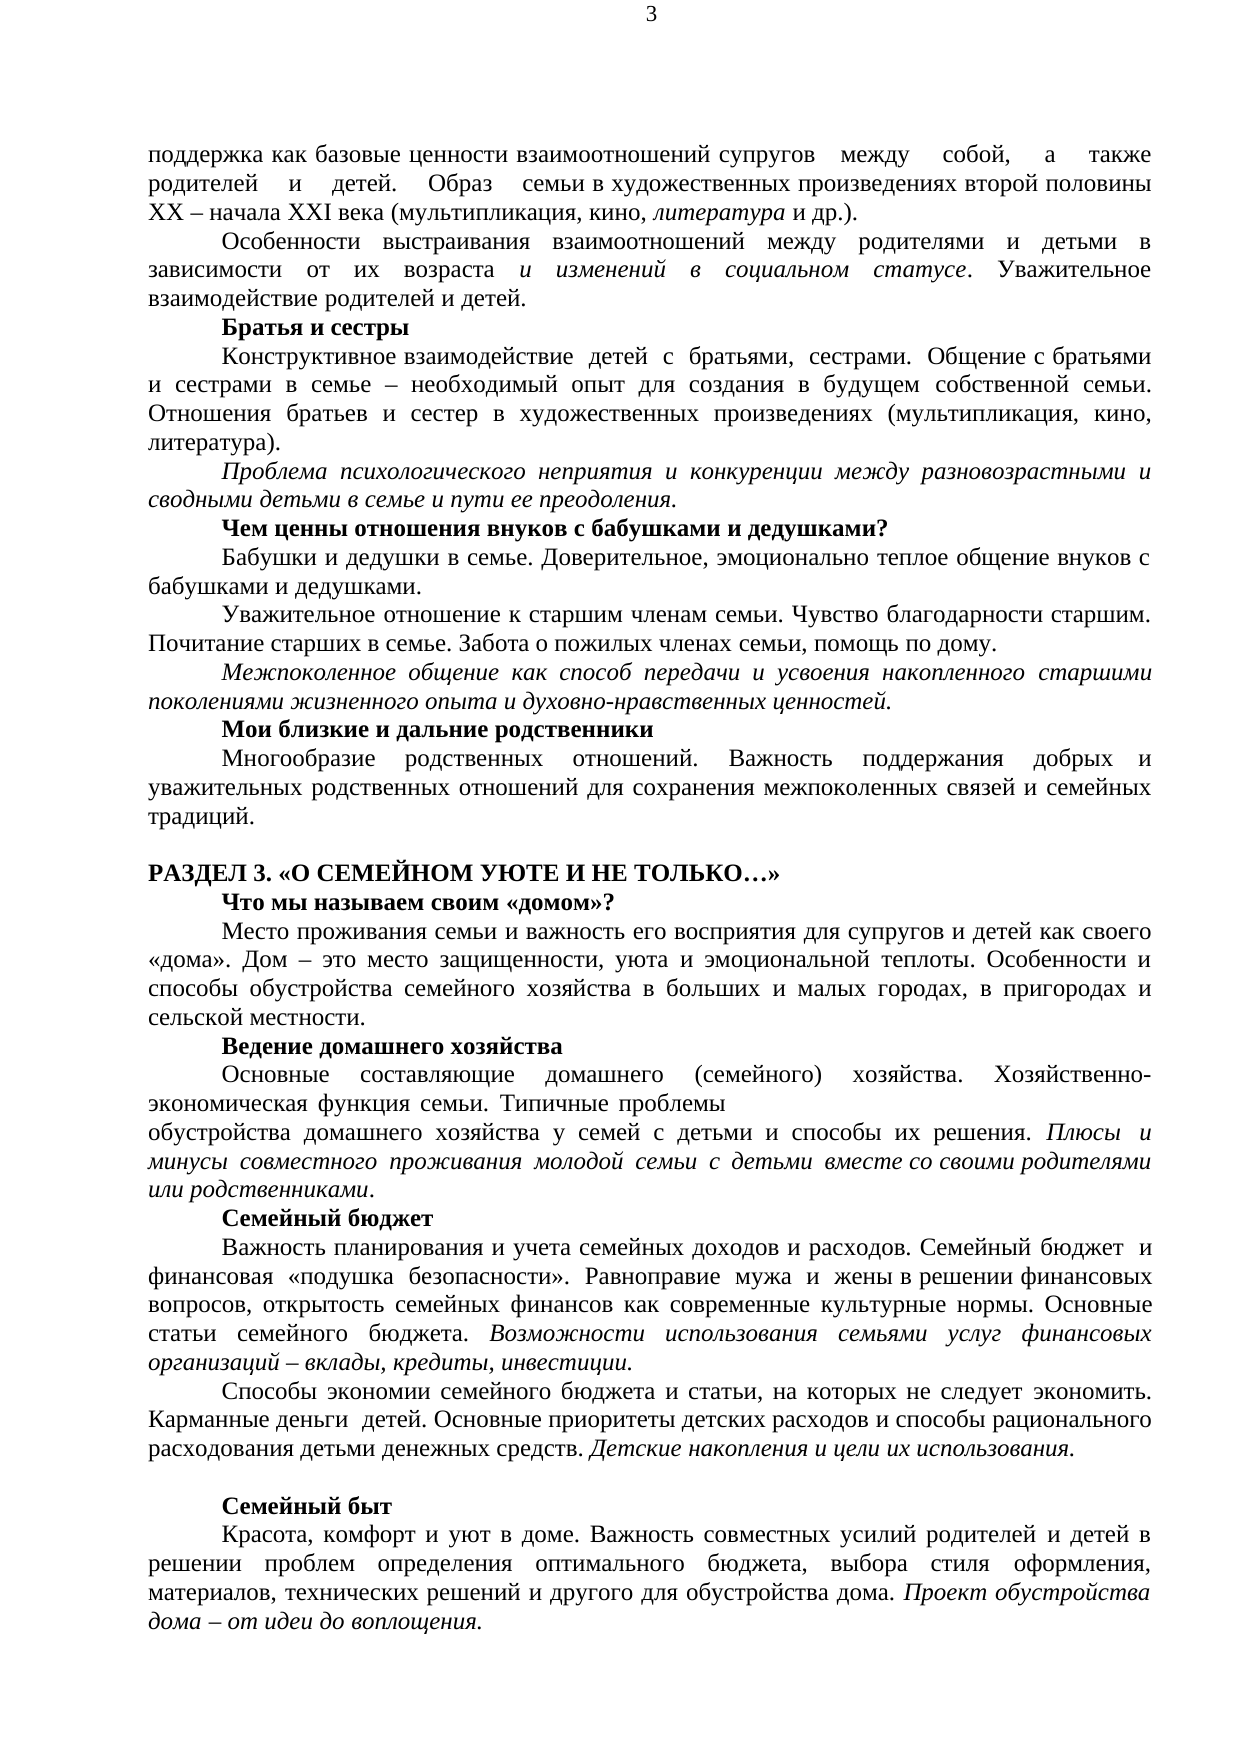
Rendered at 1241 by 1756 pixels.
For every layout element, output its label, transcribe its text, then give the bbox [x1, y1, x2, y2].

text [148, 139, 1152, 226]
text Способы экономии семейного бюджета и статьи, на которых не следует экономить. Карманные деньги детей. Основные приоритеты детских расходов и способы рационального расходования детьми денежных средств. Детские накопления и цели их использования. [148, 1376, 1152, 1462]
subtitle Ведение домашнего хозяйства [221, 1031, 1167, 1059]
subtitle Братья и сестры [221, 312, 1167, 341]
text Многообразие родственных отношений. Важность поддержания добрых и уважительных родственных отношений для сохранения межпоколенных связей и семейных традиций. [148, 743, 1152, 829]
text Проблема психологического неприятия и конкуренции между разновозрастными и сводными детьми в семье и пути ее преодоления. [148, 456, 1151, 513]
text обустройства домашнего хозяйства у семей с детьми и способы их решения. Плюсы и минусы совместного проживания молодой семьи с детьми вместе со своими родителями или родственниками. [148, 1117, 1152, 1203]
text Межпоколенное общение как способ передачи и усвоения накопленного старшими поколениями жизненного опыта и духовно-нравственных ценностей. [148, 657, 1152, 714]
text Важность планирования и учета семейных доходов и расходов. Семейный бюджет и финансовая «подушка безопасности». Равноправие мужа и жены в решении финансовых вопросов, открытость семейных финансов как современные культурные нормы. Основные статьи семейного бюджета. Возможности использования семьями услуг финансовых организаций – вклады, кредиты, инвестиции. [148, 1232, 1152, 1376]
text Уважительное отношение к старшим членам семьи. Чувство благодарности старшим. Почитание старших в семье. Забота о пожилых членах семьи, помощь по дому. [148, 599, 1152, 657]
subtitle Чем ценны отношения внуков с бабушками и дедушками? [221, 513, 1167, 542]
subtitle Семейный бюджет [221, 1203, 1167, 1232]
subtitle Семейный быт [221, 1491, 1167, 1519]
text Конструктивное взаимодействие детей с братьями, сестрами. Общение с братьями и сестрами в семье – необходимый опыт для создания в будущем собственной семьи. Отношения братьев и сестер в художественных произведениях (мультипликация, кино, литература). [148, 341, 1152, 456]
text Особенности выстраивания взаимоотношений между родителями и детьми в зависимости от их возраста и изменений в социальном статусе. Уважительное взаимодействие родителей и детей. [148, 226, 1151, 312]
subtitle Мои близкие и дальние родственники [221, 714, 1167, 743]
text Место проживания семьи и важность его восприятия для супругов и детей как своего «дома». Дом – это место защищенности, уюта и эмоциональной теплоты. Особенности и способы обустройства семейного хозяйства в больших и малых городах, в пригородах и сельской местности. [148, 916, 1152, 1031]
subtitle РАЗДЕЛ 3. «О СЕМЕЙНОМ УЮТЕ И НЕ ТОЛЬКО…» [148, 858, 1167, 887]
text Что мы называем своим «домом»? [221, 887, 1167, 916]
text Основные составляющие домашнего (семейного) хозяйства. Хозяйственно-экономическая функция семьи. Типичные проблемы [148, 1059, 1151, 1117]
text Красота, комфорт и уют в доме. Важность совместных усилий родителей и детей в решении проблем определения оптимального бюджета, выбора стиля оформления, материалов, технических решений и другого для обустройства дома. Проект обустройства дома – от идеи до воплощения. [148, 1519, 1151, 1634]
text Бабушки и дедушки в семье. Доверительное, эмоционально теплое общение внуков с бабушками и дедушками. [148, 542, 1150, 599]
